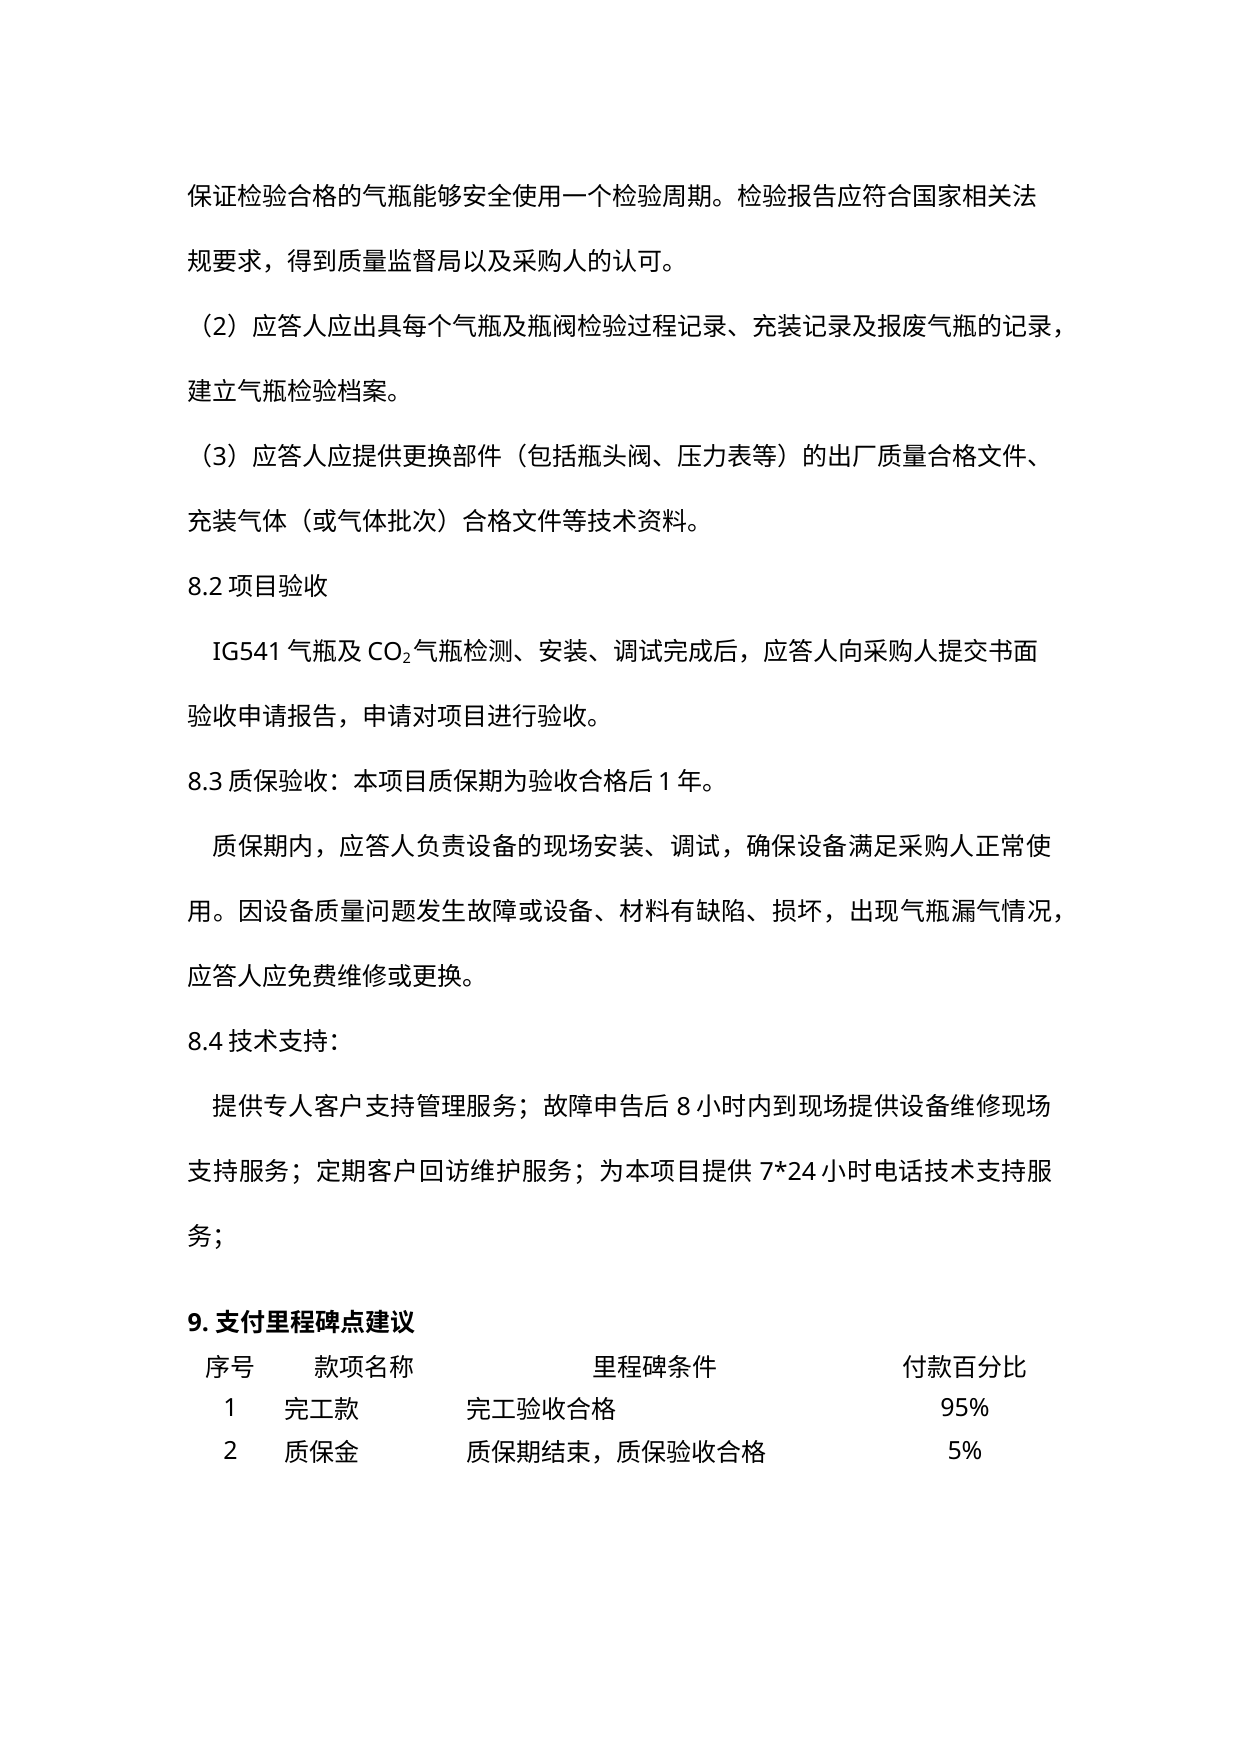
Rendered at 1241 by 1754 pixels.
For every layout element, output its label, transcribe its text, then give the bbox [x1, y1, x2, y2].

table_cell 质保金 [273, 1433, 455, 1475]
text 质保期内，应答人负责设备的现场安装、调试，确保设备满足采购人正常使用。因设备质量问题发生故障或设备、材料有缺陷、损坏，出现气瓶漏气情况，应答人应免费维修或更换。 [187, 812, 1053, 1007]
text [187, 162, 1053, 292]
text （3）应答人应提供更换部件（包括瓶头阀、压力表等）的出厂质量合格文件、充装气体（或气体批次）合格文件等技术资料。 [187, 422, 1053, 552]
table_cell 1 [188, 1390, 273, 1432]
text 9. 支付里程碑点建议 [187, 1302, 1053, 1338]
table_header 款项名称 [273, 1348, 455, 1390]
text 提供专人客户支持管理服务；故障申告后8小时内到现场提供设备维修现场支持服务；定期客户回访维护服务；为本项目提供7*24小时电话技术支持服务； [187, 1072, 1053, 1267]
text 8.3质保验收：本项目质保期为验收合格后1年。 [187, 747, 1053, 812]
table_cell 5% [854, 1433, 1075, 1475]
table_cell 2 [188, 1433, 273, 1475]
text （2）应答人应出具每个气瓶及瓶阀检验过程记录、充装记录及报废气瓶的记录，建立气瓶检验档案。 [187, 292, 1053, 422]
table_header 里程碑条件 [455, 1348, 854, 1390]
text 8.2项目验收 [187, 552, 1053, 617]
table_header 序号 [188, 1348, 273, 1390]
table_cell 完工款 [273, 1390, 455, 1432]
table_cell 质保期结束，质保验收合格 [455, 1433, 854, 1475]
table_cell 完工验收合格 [455, 1390, 854, 1432]
table_cell 95% [854, 1390, 1075, 1432]
text IG541气瓶及CO2气瓶检测、安装、调试完成后，应答人向采购人提交书面验收申请报告，申请对项目进行验收。 [187, 617, 1053, 747]
table_header 付款百分比 [854, 1348, 1075, 1390]
text 8.4技术支持： [187, 1007, 1053, 1072]
